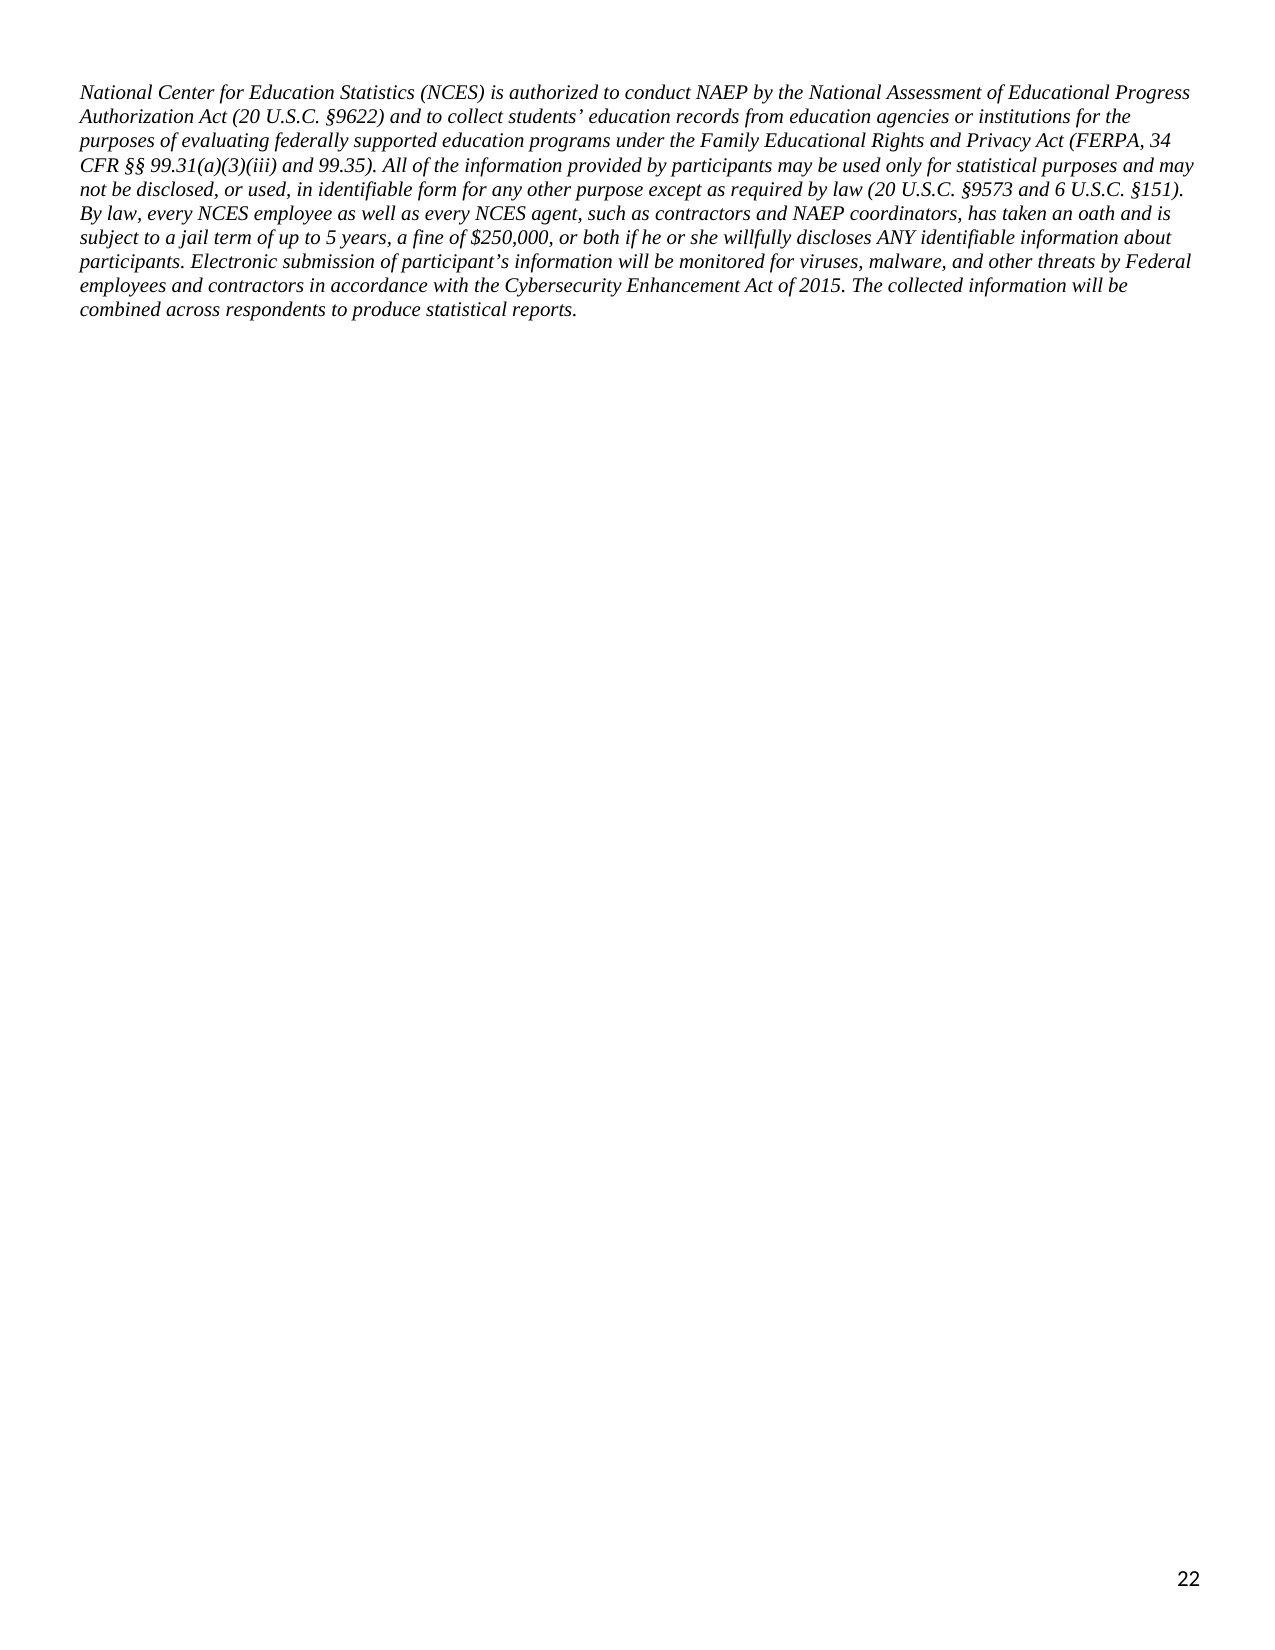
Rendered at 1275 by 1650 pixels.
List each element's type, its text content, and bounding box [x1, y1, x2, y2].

text National Center for Education Statistics (NCES) is authorized to conduct NAEP by the National Assessment of Educational Progress Authorization Act (20 U.S.C. §9622) and to collect students’ education records from education agencies or institutions for the purposes of evaluating federally supported education programs under the Family Educational Rights and Privacy Act (FERPA, 34 CFR §§ 99.31(a)(3)(iii) and 99.35). All of the information provided by participants may be used only for statistical purposes and may not be disclosed, or used, in identifiable form for any other purpose except as required by law (20 U.S.C. §9573 and 6 U.S.C. §151). By law, every NCES employee as well as every NCES agent, such as contractors and NAEP coordinators, has taken an oath and is subject to a jail term of up to 5 years, a fine of $250,000, or both if he or she willfully discloses ANY identifiable information about participants. Electronic submission of participant’s information will be monitored for viruses, malware, and other threats by Federal employees and contractors in accordance with the Cybersecurity Enhancement Act of 2015. The collected information will be combined across respondents to produce statistical reports. [79, 80, 1200, 321]
